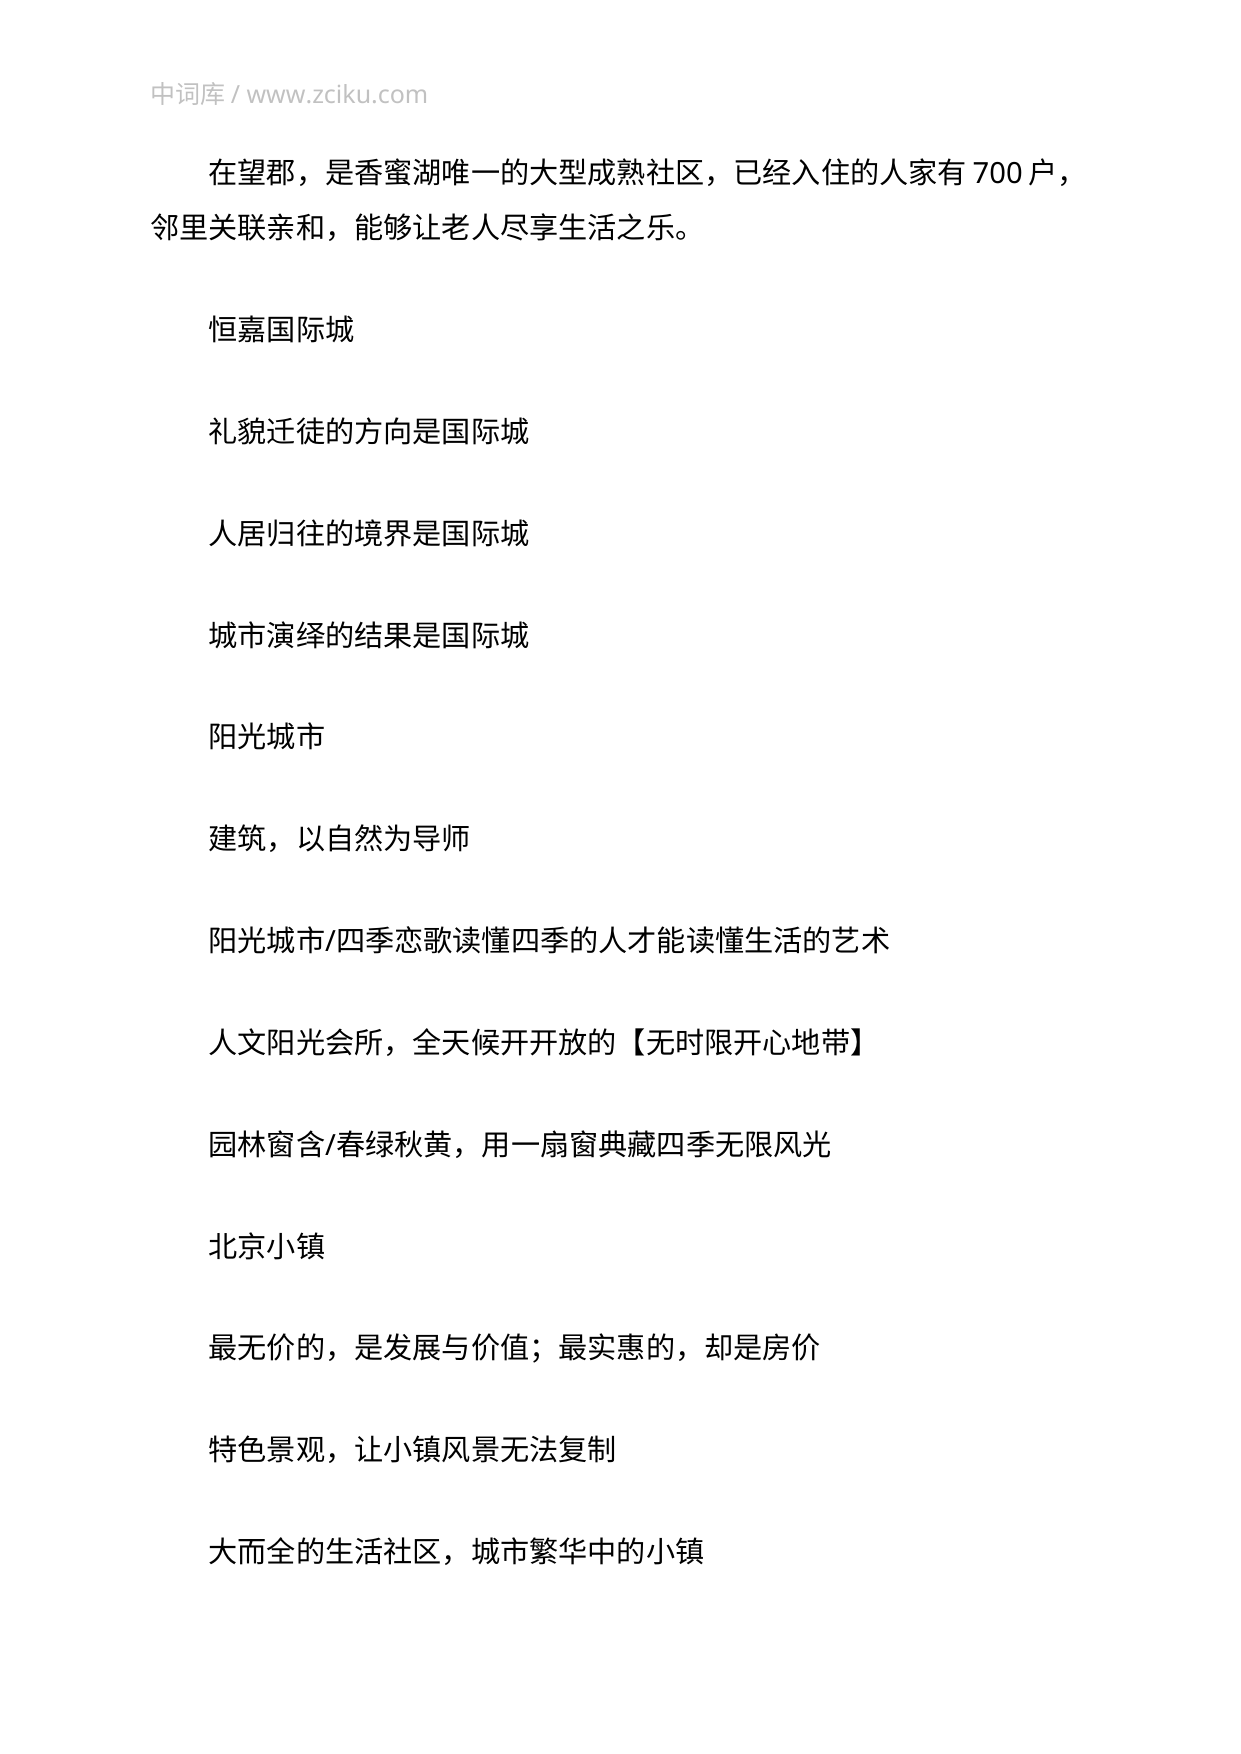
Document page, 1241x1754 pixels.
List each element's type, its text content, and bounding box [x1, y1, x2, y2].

text 城市演绎的结果是国际城 [150, 612, 1090, 654]
text 在望郡，是香蜜湖唯一的大型成熟社区，已经入住的人家有700户，邻里关联亲和，能够让老人尽享生活之乐。 [150, 150, 1090, 247]
text 阳光城市 [150, 714, 1090, 756]
text 建筑，以自然为导师 [150, 816, 1090, 858]
text 北京小镇 [150, 1223, 1090, 1265]
text 人文阳光会所，全天候开开放的【无时限开心地带】 [150, 1019, 1090, 1062]
text 特色景观，让小镇风景无法复制 [150, 1427, 1090, 1469]
text 恒嘉国际城 [150, 307, 1090, 349]
text 最无价的，是发展与价值；最实惠的，却是房价 [150, 1325, 1090, 1367]
text 人居归往的境界是国际城 [150, 510, 1090, 553]
text 大而全的生活社区，城市繁华中的小镇 [150, 1528, 1090, 1571]
text 阳光城市/四季恋歌读懂四季的人才能读懂生活的艺术 [150, 917, 1090, 960]
text 礼貌迁徒的方向是国际城 [150, 408, 1090, 451]
text 园林窗含/春绿秋黄，用一扇窗典藏四季无限风光 [150, 1121, 1090, 1163]
